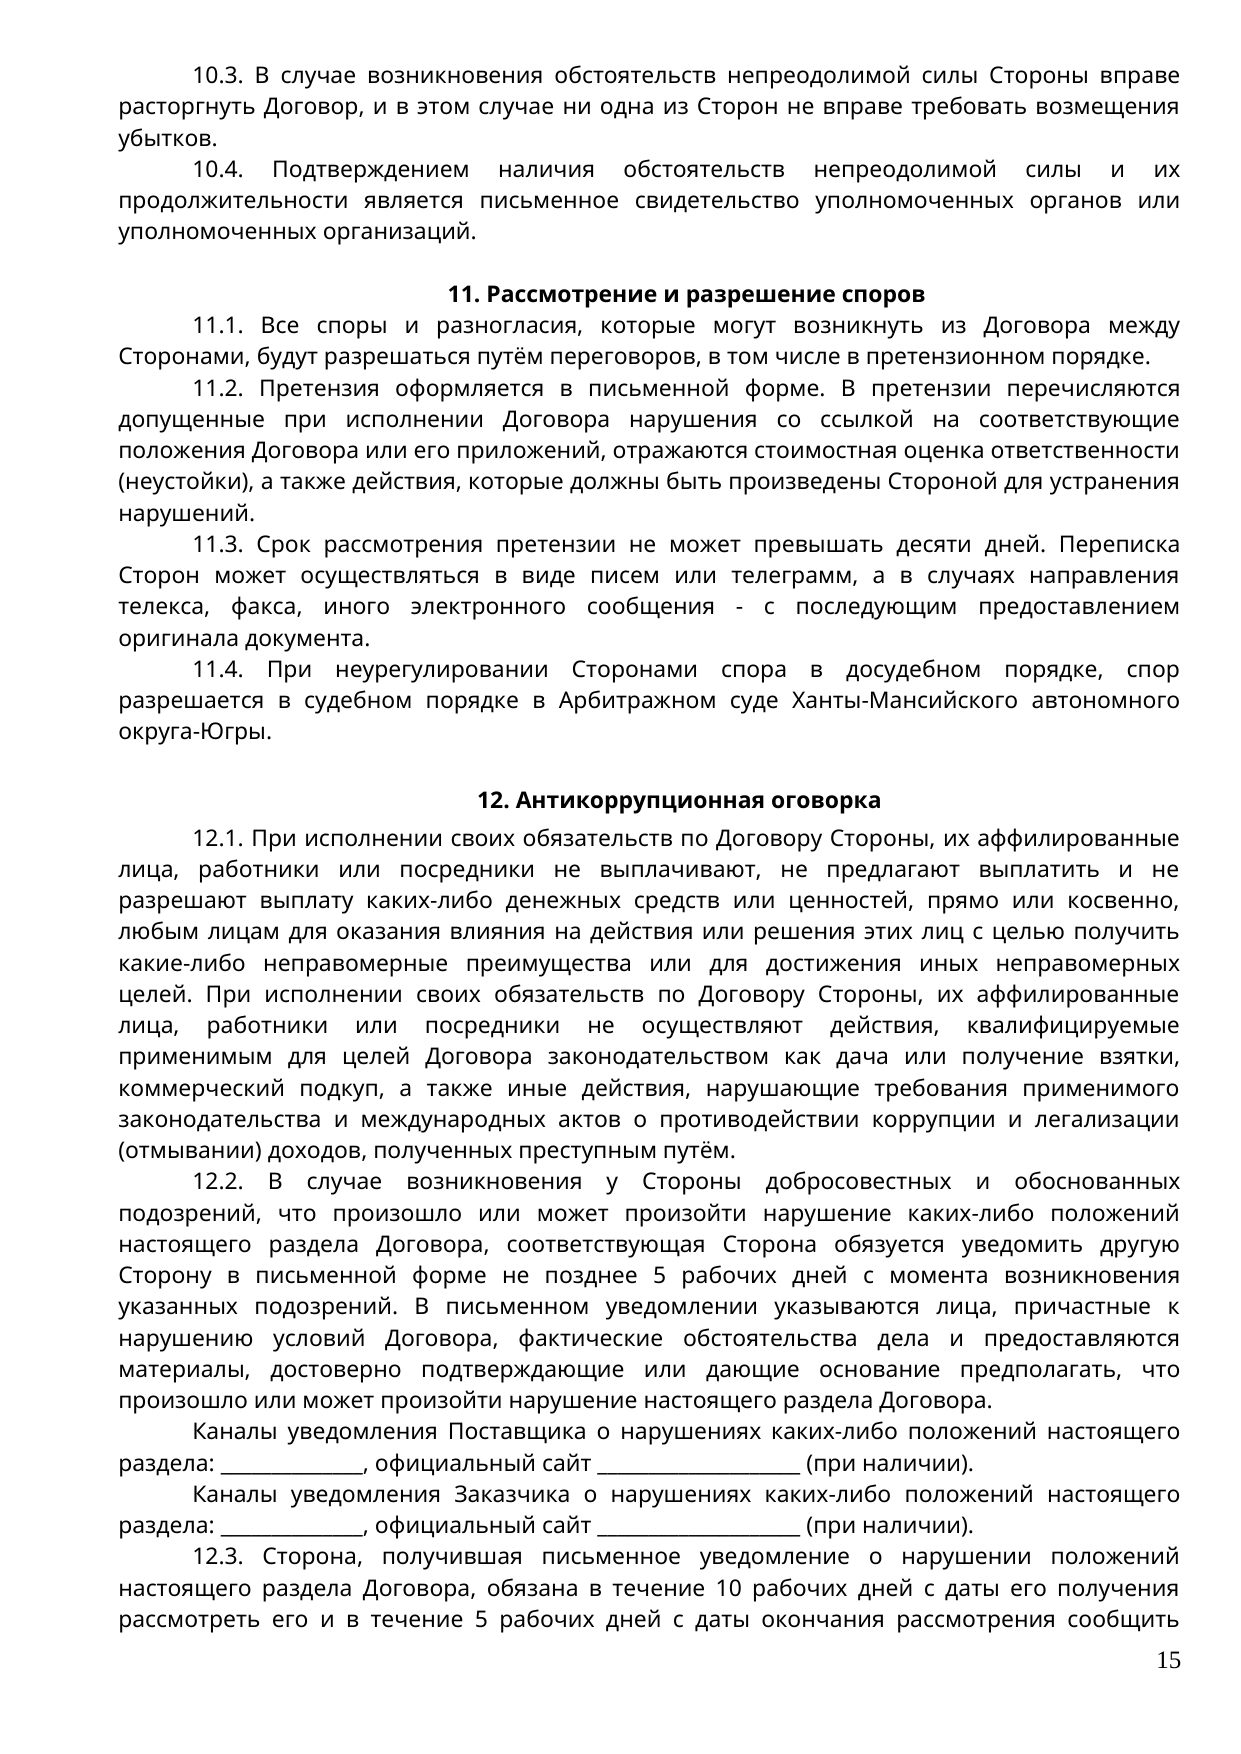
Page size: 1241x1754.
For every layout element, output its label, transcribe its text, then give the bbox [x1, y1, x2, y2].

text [118, 1540, 1181, 1634]
text 11. Рассмотрение и разрешение споров [118, 278, 1181, 309]
text 12. Антикоррупционная оговорка [118, 784, 1181, 815]
text 10.3. В случае возникновения обстоятельств непреодолимой силы Стороны вправе расторгнуть Договор, и в этом случае ни одна из Сторон не вправе требовать возмещения убытков. [118, 59, 1181, 153]
text 11.4. При неурегулировании Сторонами спора в досудебном порядке, спор разрешается в судебном порядке в Арбитражном суде Ханты-Мансийского автономного округа-Югры. [118, 653, 1181, 747]
text Каналы уведомления Поставщика о нарушениях каких-либо положений настоящего раздела: ______________, официальный сайт ____________________ (при наличии). [118, 1415, 1181, 1478]
text 12.2. В случае возникновения у Стороны добросовестных и обоснованных подозрений, что произошло или может произойти нарушение каких-либо положений настоящего раздела Договора, соответствующая Сторона обязуется уведомить другую Сторону в письменной форме не позднее 5 рабочих дней с момента возникновения указанных подозрений. В письменном уведомлении указываются лица, причастные к нарушению условий Договора, фактические обстоятельства дела и предоставляются материалы, достоверно подтверждающие или дающие основание предполагать, что произошло или может произойти нарушение настоящего раздела Договора. [118, 1165, 1181, 1415]
text 12.1. При исполнении своих обязательств по Договору Стороны, их аффилированные лица, работники или посредники не выплачивают, не предлагают выплатить и не разрешают выплату каких-либо денежных средств или ценностей, прямо или косвенно, любым лицам для оказания влияния на действия или решения этих лиц с целью получить какие-либо неправомерные преимущества или для достижения иных неправомерных целей. При исполнении своих обязательств по Договору Стороны, их аффилированные лица, работники или посредники не осуществляют действия, квалифицируемые применимым для целей Договора законодательством как дача или получение взятки, коммерческий подкуп, а также иные действия, нарушающие требования применимого законодательства и международных актов о противодействии коррупции и легализации (отмывании) доходов, полученных преступным путём. [118, 822, 1181, 1165]
text 11.2. Претензия оформляется в письменной форме. В претензии перечисляются допущенные при исполнении Договора нарушения со ссылкой на соответствующие положения Договора или его приложений, отражаются стоимостная оценка ответственности (неустойки), а также действия, которые должны быть произведены Стороной для устранения нарушений. [118, 372, 1181, 528]
text 10.4. Подтверждением наличия обстоятельств непреодолимой силы и их продолжительности является письменное свидетельство уполномоченных органов или уполномоченных организаций. [118, 153, 1181, 247]
text Каналы уведомления Заказчика о нарушениях каких-либо положений настоящего раздела: ______________, официальный сайт ____________________ (при наличии). [118, 1478, 1181, 1540]
text 11.1. Все споры и разногласия, которые могут возникнуть из Договора между Сторонами, будут разрешаться путём переговоров, в том числе в претензионном порядке. [118, 309, 1181, 372]
text 11.3. Срок рассмотрения претензии не может превышать десяти дней. Переписка Сторон может осуществляться в виде писем или телеграмм, а в случаях направления телекса, факса, иного электронного сообщения - с последующим предоставлением оригинала документа. [118, 528, 1181, 653]
